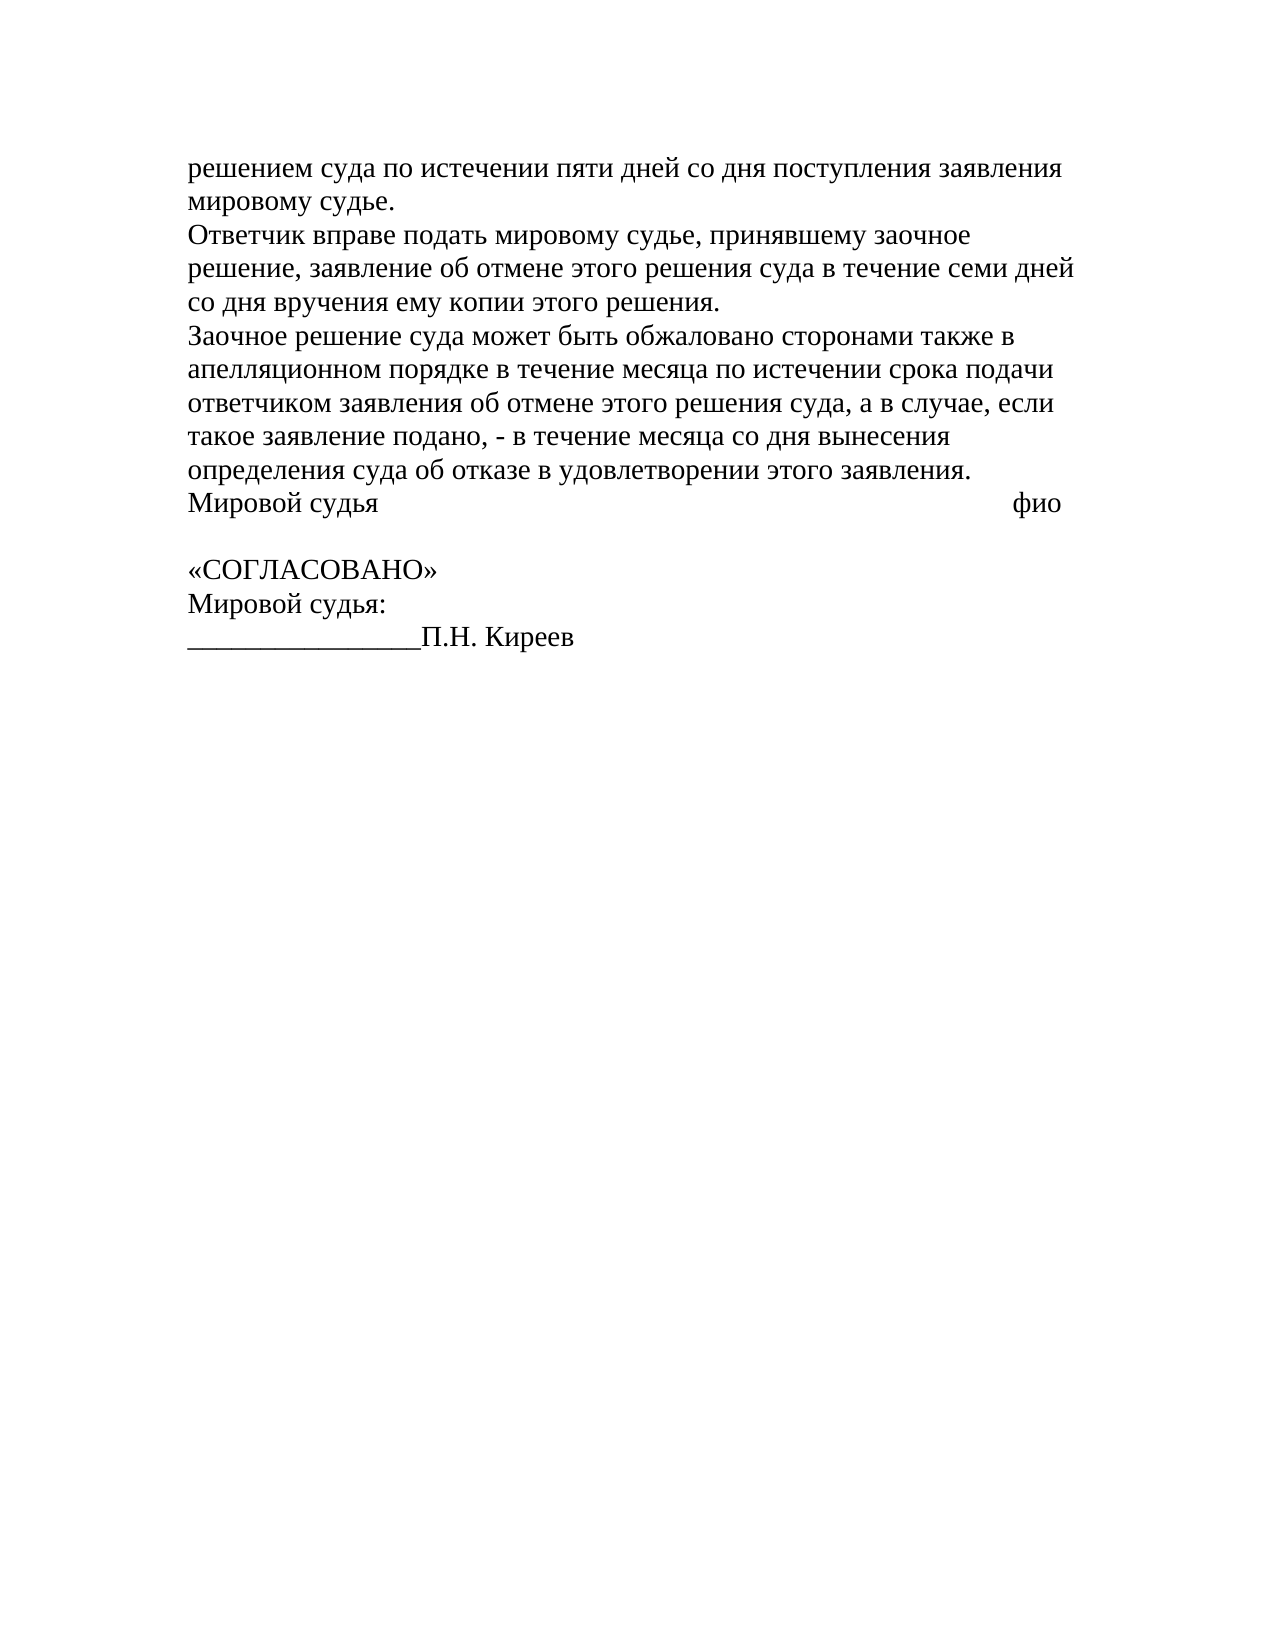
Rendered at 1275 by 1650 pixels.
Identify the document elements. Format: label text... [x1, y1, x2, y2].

text Ответчик вправе подать мировому судье, принявшему заочное решение, заявление об отмене этого решения суда в течение семи дней со дня вручения ему копии этого решения. [187, 217, 1087, 318]
text Заочное решение суда может быть обжаловано сторонами также в апелляционном порядке в течение месяца по истечении срока подачи ответчиком заявления об отмене этого решения суда, а в случае, если такое заявление подано, - в течение месяца со дня вынесения определения суда об отказе в удовлетворении этого заявления. [187, 318, 1087, 485]
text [187, 150, 1087, 217]
text Мировой судья: [187, 586, 1087, 619]
text ________________П.Н. Киреев [187, 619, 1087, 653]
text Мировой судья фио [187, 485, 1087, 519]
text «СОГЛАСОВАНО» [187, 552, 1087, 586]
